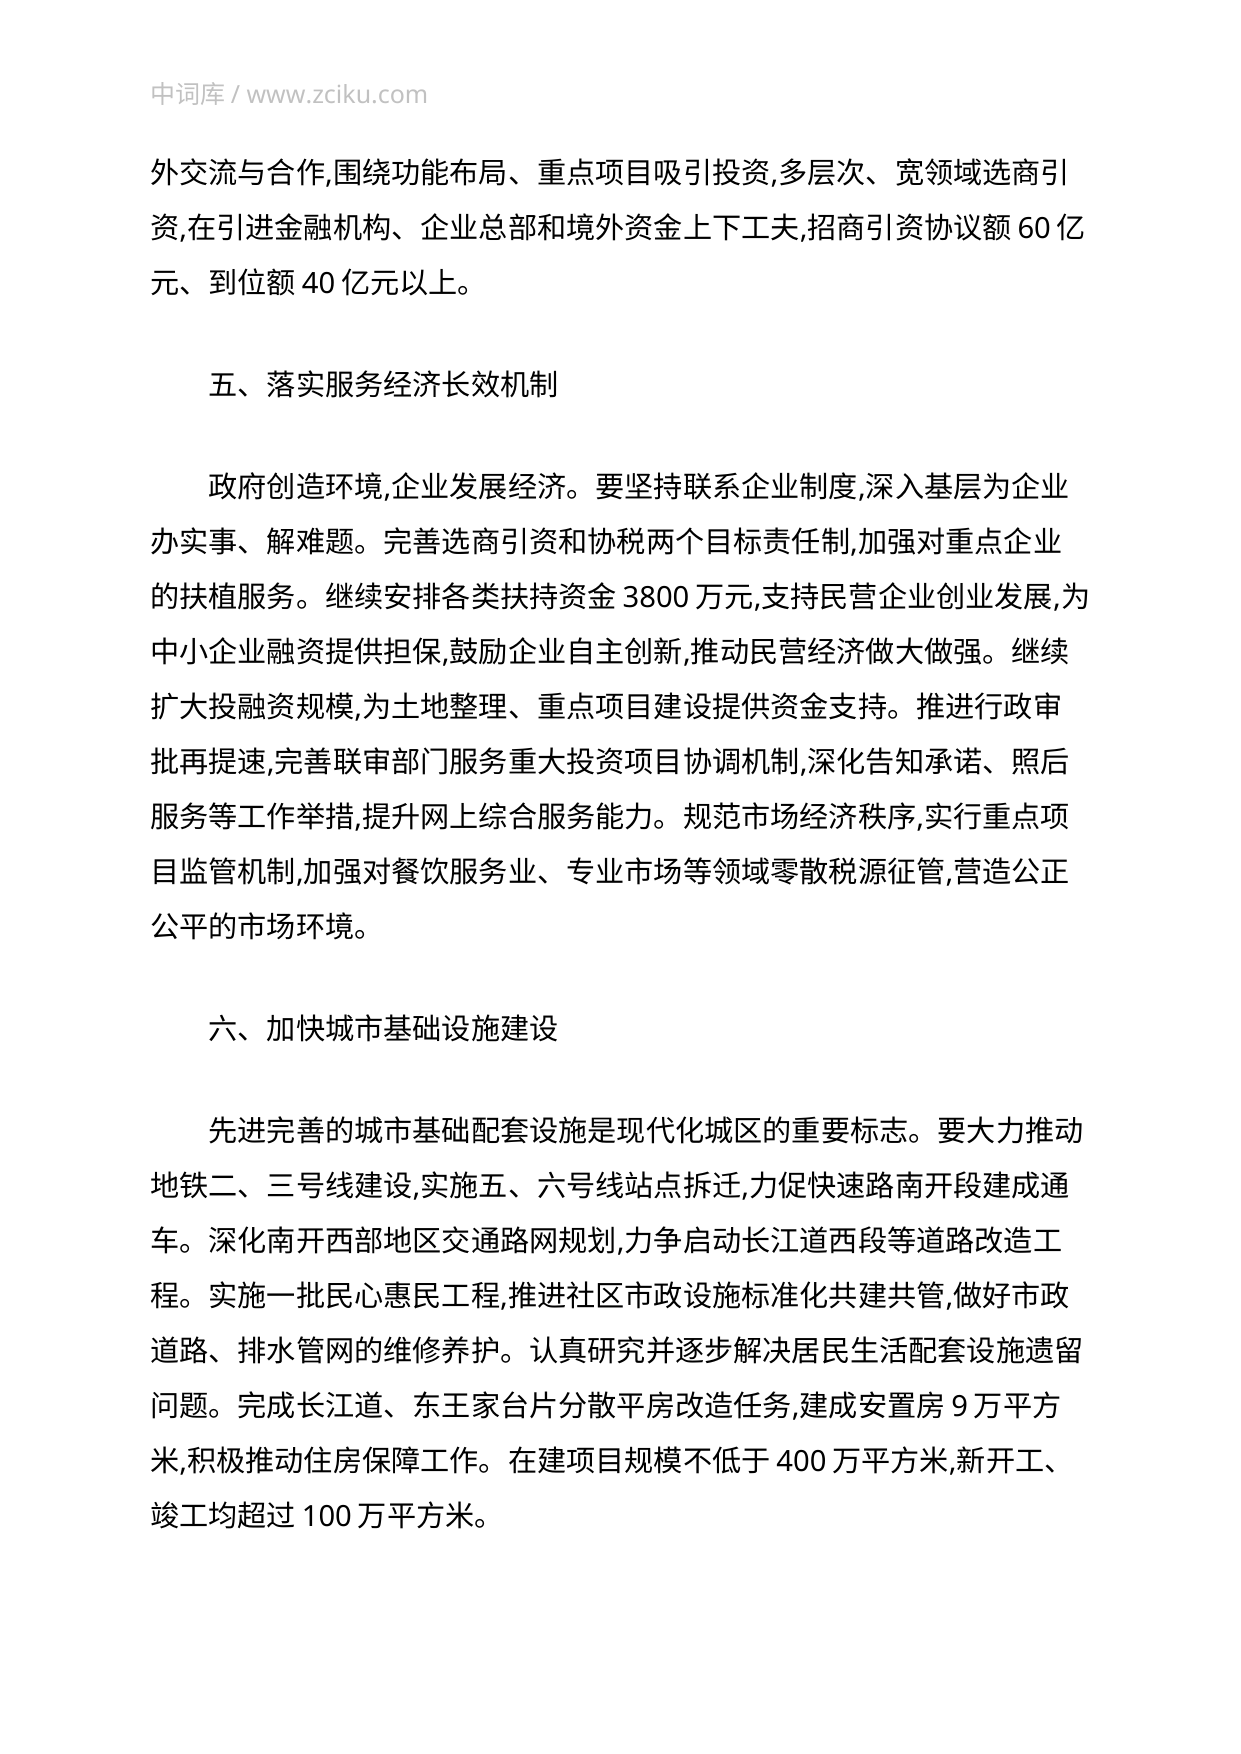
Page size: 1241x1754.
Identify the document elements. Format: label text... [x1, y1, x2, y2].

text 六、加快城市基础设施建设 [150, 1006, 1090, 1048]
text 政府创造环境,企业发展经济。要坚持联系企业制度,深入基层为企业办实事、解难题。完善选商引资和协税两个目标责任制,加强对重点企业的扶植服务。继续安排各类扶持资金3800万元,支持民营企业创业发展,为中小企业融资提供担保,鼓励企业自主创新,推动民营经济做大做强。继续扩大投融资规模,为土地整理、重点项目建设提供资金支持。推进行政审批再提速,完善联审部门服务重大投资项目协调机制,深化告知承诺、照后服务等工作举措,提升网上综合服务能力。规范市场经济秩序,实行重点项目监管机制,加强对餐饮服务业、专业市场等领域零散税源征管,营造公正公平的市场环境。 [150, 464, 1090, 946]
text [150, 150, 1090, 302]
text 五、落实服务经济长效机制 [150, 362, 1090, 404]
text 先进完善的城市基础配套设施是现代化城区的重要标志。要大力推动地铁二、三号线建设,实施五、六号线站点拆迁,力促快速路南开段建成通车。深化南开西部地区交通路网规划,力争启动长江道西段等道路改造工程。实施一批民心惠民工程,推进社区市政设施标准化共建共管,做好市政道路、排水管网的维修养护。认真研究并逐步解决居民生活配套设施遗留问题。完成长江道、东王家台片分散平房改造任务,建成安置房9万平方米,积极推动住房保障工作。在建项目规模不低于400万平方米,新开工、竣工均超过100万平方米。 [150, 1107, 1090, 1534]
